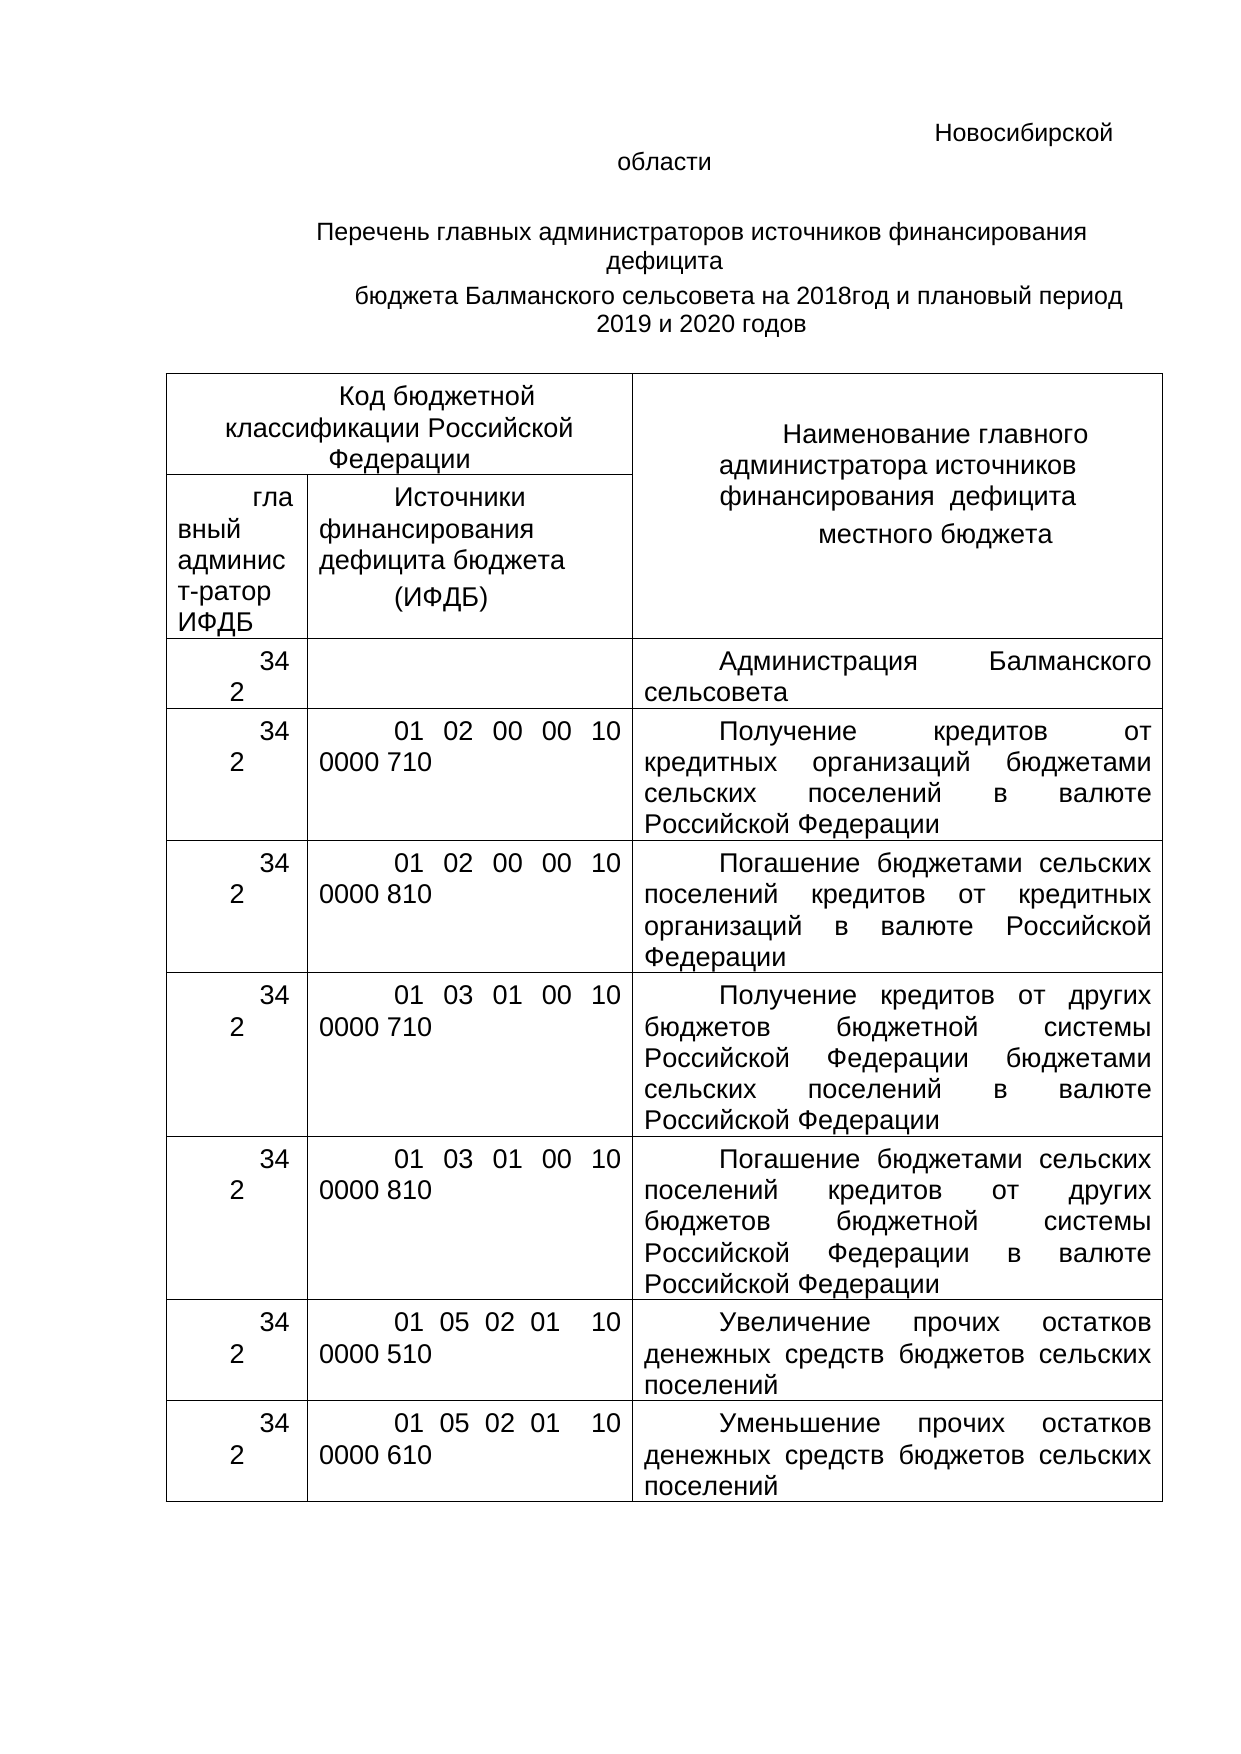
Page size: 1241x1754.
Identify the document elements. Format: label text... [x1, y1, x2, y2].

text Перечень главных администраторов источников финансирования дефицита [177, 217, 1152, 274]
table_cell 342 [167, 973, 307, 1136]
table_cell 342 [167, 709, 307, 840]
table_cell 01 02 00 00 10 0000 710 [308, 709, 632, 840]
table_cell Погашение бюджетами сельских поселений кредитов от кредитных организаций в валюте Российской Федерации [633, 841, 1162, 972]
table_header Наименование главного администратора источников финансирования дефицита местного бюджета [633, 374, 1162, 638]
table_cell Администрация Балманского сельсовета [633, 639, 1162, 707]
table_cell 342 [167, 1300, 307, 1400]
table_cell Получение кредитов от других бюджетов бюджетной системы Российской Федерации бюджетами сельских поселений в валюте Российской Федерации [633, 973, 1162, 1136]
table_cell главный админист-ратор ИФДБ [167, 475, 307, 638]
text Новосибирской области [177, 118, 1152, 176]
table_cell 342 [167, 1137, 307, 1299]
table_cell 01 03 01 00 10 0000 710 [308, 973, 632, 1136]
table_cell Уменьшение прочих остатков денежных средств бюджетов сельских поселений [633, 1401, 1162, 1501]
text бюджета Балманского сельсовета на 2018год и плановый период 2019 и 2020 годов [251, 281, 1152, 338]
table_cell [308, 639, 632, 707]
table_cell Увеличение прочих остатков денежных средств бюджетов сельских поселений [633, 1300, 1162, 1400]
table_cell Получение кредитов от кредитных организаций бюджетами сельских поселений в валюте Российской Федерации [633, 709, 1162, 840]
table_cell Погашение бюджетами сельских поселений кредитов от других бюджетов бюджетной системы Российской Федерации в валюте Российской Федерации [633, 1137, 1162, 1299]
table_cell 342 [167, 841, 307, 972]
table_header Код бюджетной классификации Российской Федерации [167, 374, 632, 474]
table_cell 01 05 02 01 10 0000 510 [308, 1300, 632, 1400]
table_cell 01 03 01 00 10 0000 810 [308, 1137, 632, 1299]
table_cell Источники финансирования дефицита бюджета (ИФДБ) [308, 475, 632, 638]
table_cell 01 02 00 00 10 0000 810 [308, 841, 632, 972]
table_cell 342 [167, 1401, 307, 1501]
table_cell 01 05 02 01 10 0000 610 [308, 1401, 632, 1501]
table_cell 342 [167, 639, 307, 707]
